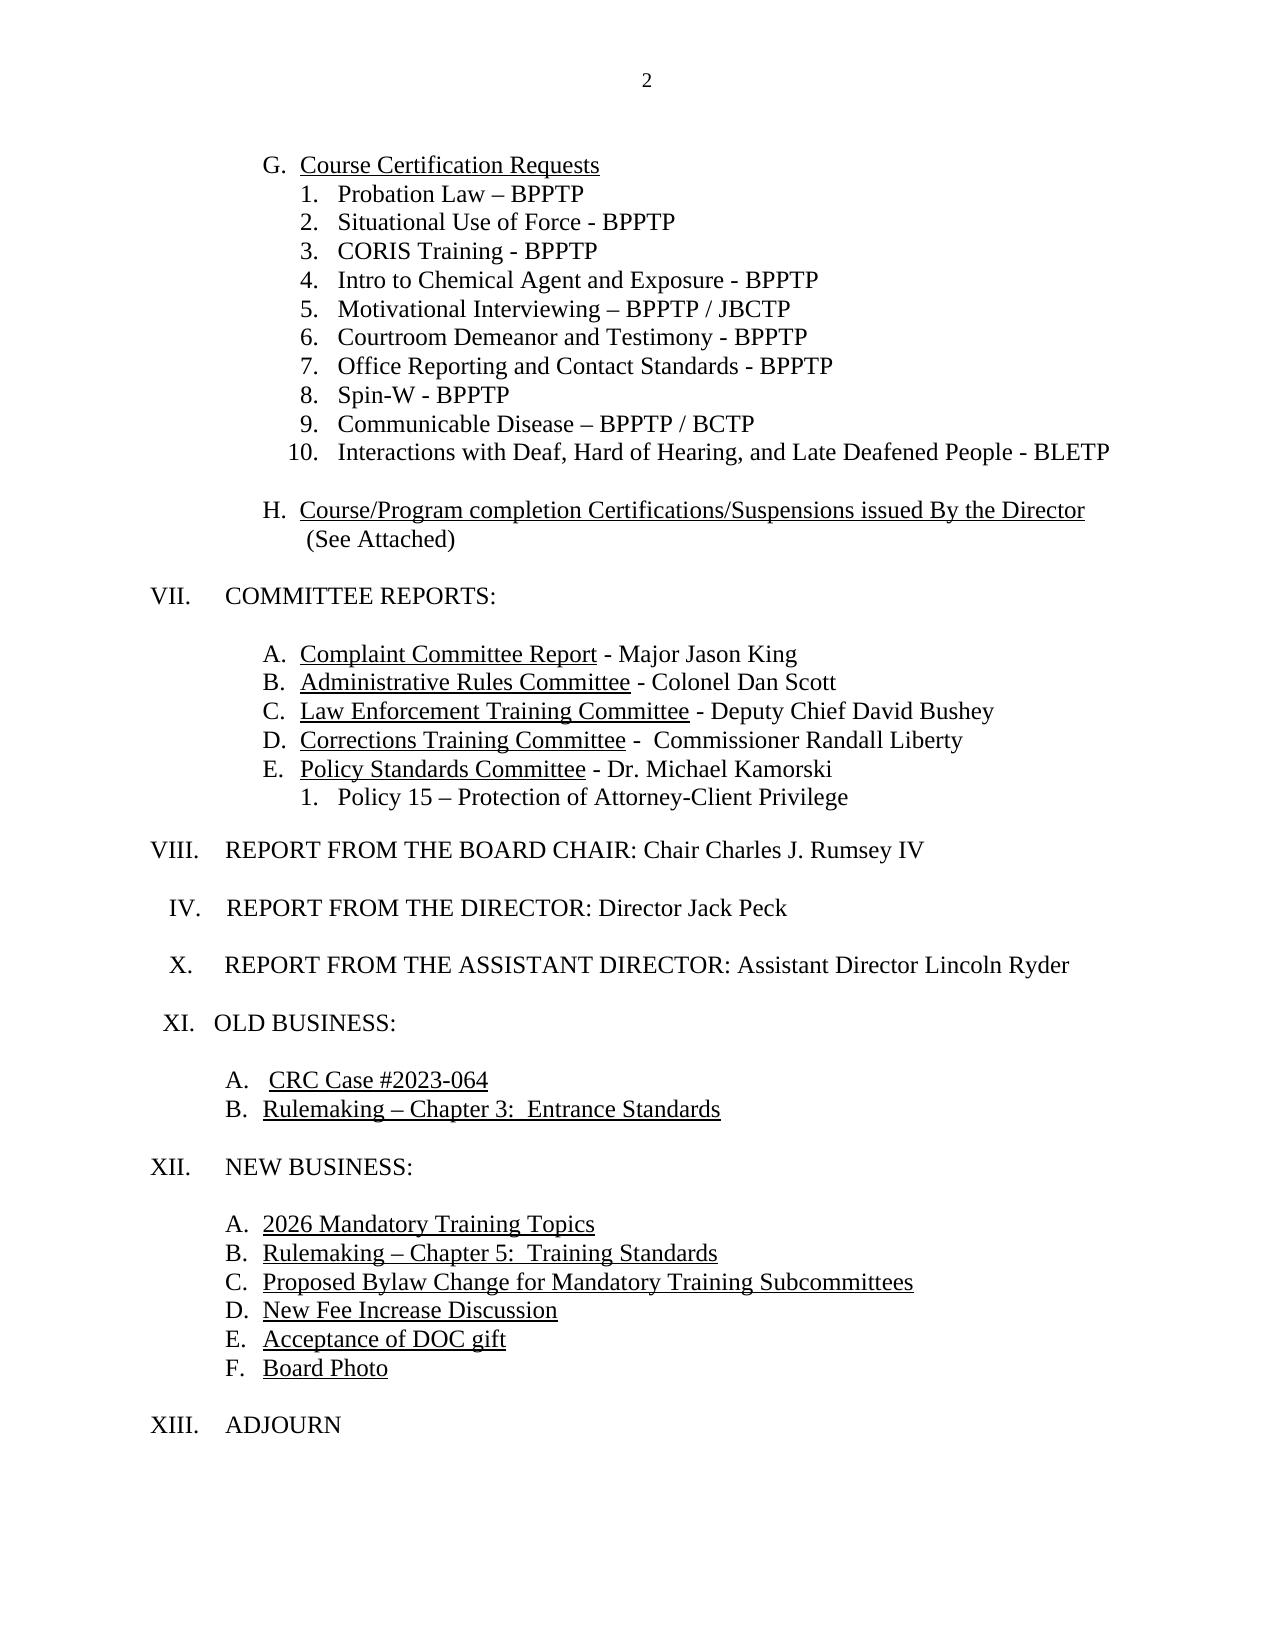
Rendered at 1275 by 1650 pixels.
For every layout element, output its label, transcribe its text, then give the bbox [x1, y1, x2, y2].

text (See Attached) [150, 524, 1144, 552]
text XII. NEW BUSINESS: [150, 1152, 1144, 1180]
text 3. CORIS Training - BPPTP [262, 236, 1144, 265]
text 10. Interactions with Deaf, Hard of Hearing, and Late Deafened People - BLETP [262, 437, 1144, 466]
text VII. COMMITTEE REPORTS: [150, 581, 1144, 610]
list Acceptance of DOC gift [225, 1324, 1144, 1353]
text B. Administrative Rules Committee - Colonel Dan Scott [150, 667, 1144, 696]
text 1. Probation Law – BPPTP [262, 179, 1144, 207]
text 6. Courtroom Demeanor and Testimony - BPPTP [262, 322, 1144, 351]
list CRC Case #2023-064 [225, 1065, 1144, 1094]
list New Fee Increase Discussion [225, 1295, 1144, 1324]
text X. REPORT FROM THE ASSISTANT DIRECTOR: Assistant Director Lincoln Ryder [150, 950, 1144, 979]
list Rulemaking – Chapter 3: Entrance Standards [225, 1094, 1144, 1123]
text 5. Motivational Interviewing – BPPTP / JBCTP [262, 294, 1144, 322]
text 8. Spin-W - BPPTP [262, 380, 1144, 409]
text XI. OLD BUSINESS: [150, 1008, 1144, 1037]
text E. Policy Standards Committee - Dr. Michael Kamorski [150, 754, 1144, 782]
list 2026 Mandatory Training Topics [225, 1209, 1144, 1238]
text A. Complaint Committee Report - Major Jason King [150, 639, 1144, 667]
text 9. Communicable Disease – BPPTP / BCTP [262, 409, 1144, 437]
text C. Law Enforcement Training Committee - Deputy Chief David Bushey [150, 696, 1144, 725]
list Rulemaking – Chapter 5: Training Standards [225, 1238, 1144, 1267]
text 2. Situational Use of Force - BPPTP [262, 207, 1144, 236]
text H. Course/Program completion Certifications/Suspensions issued By the Director [262, 495, 1144, 524]
text 7. Office Reporting and Contact Standards - BPPTP [262, 351, 1144, 380]
text G. Course Certification Requests [262, 150, 1144, 179]
text 1. Policy 15 – Protection of Attorney-Client Privilege [150, 782, 1144, 811]
text XIII. ADJOURN [150, 1410, 1144, 1439]
list Proposed Bylaw Change for Mandatory Training Subcommittees [225, 1267, 1144, 1295]
text 4. Intro to Chemical Agent and Exposure - BPPTP [262, 265, 1144, 294]
text VIII. REPORT FROM THE BOARD CHAIR: Chair Charles J. Rumsey IV [150, 835, 1144, 864]
text IV. REPORT FROM THE DIRECTOR: Director Jack Peck [150, 893, 1144, 922]
text D. Corrections Training Committee - Commissioner Randall Liberty [150, 725, 1144, 754]
list Board Photo [225, 1353, 1144, 1382]
